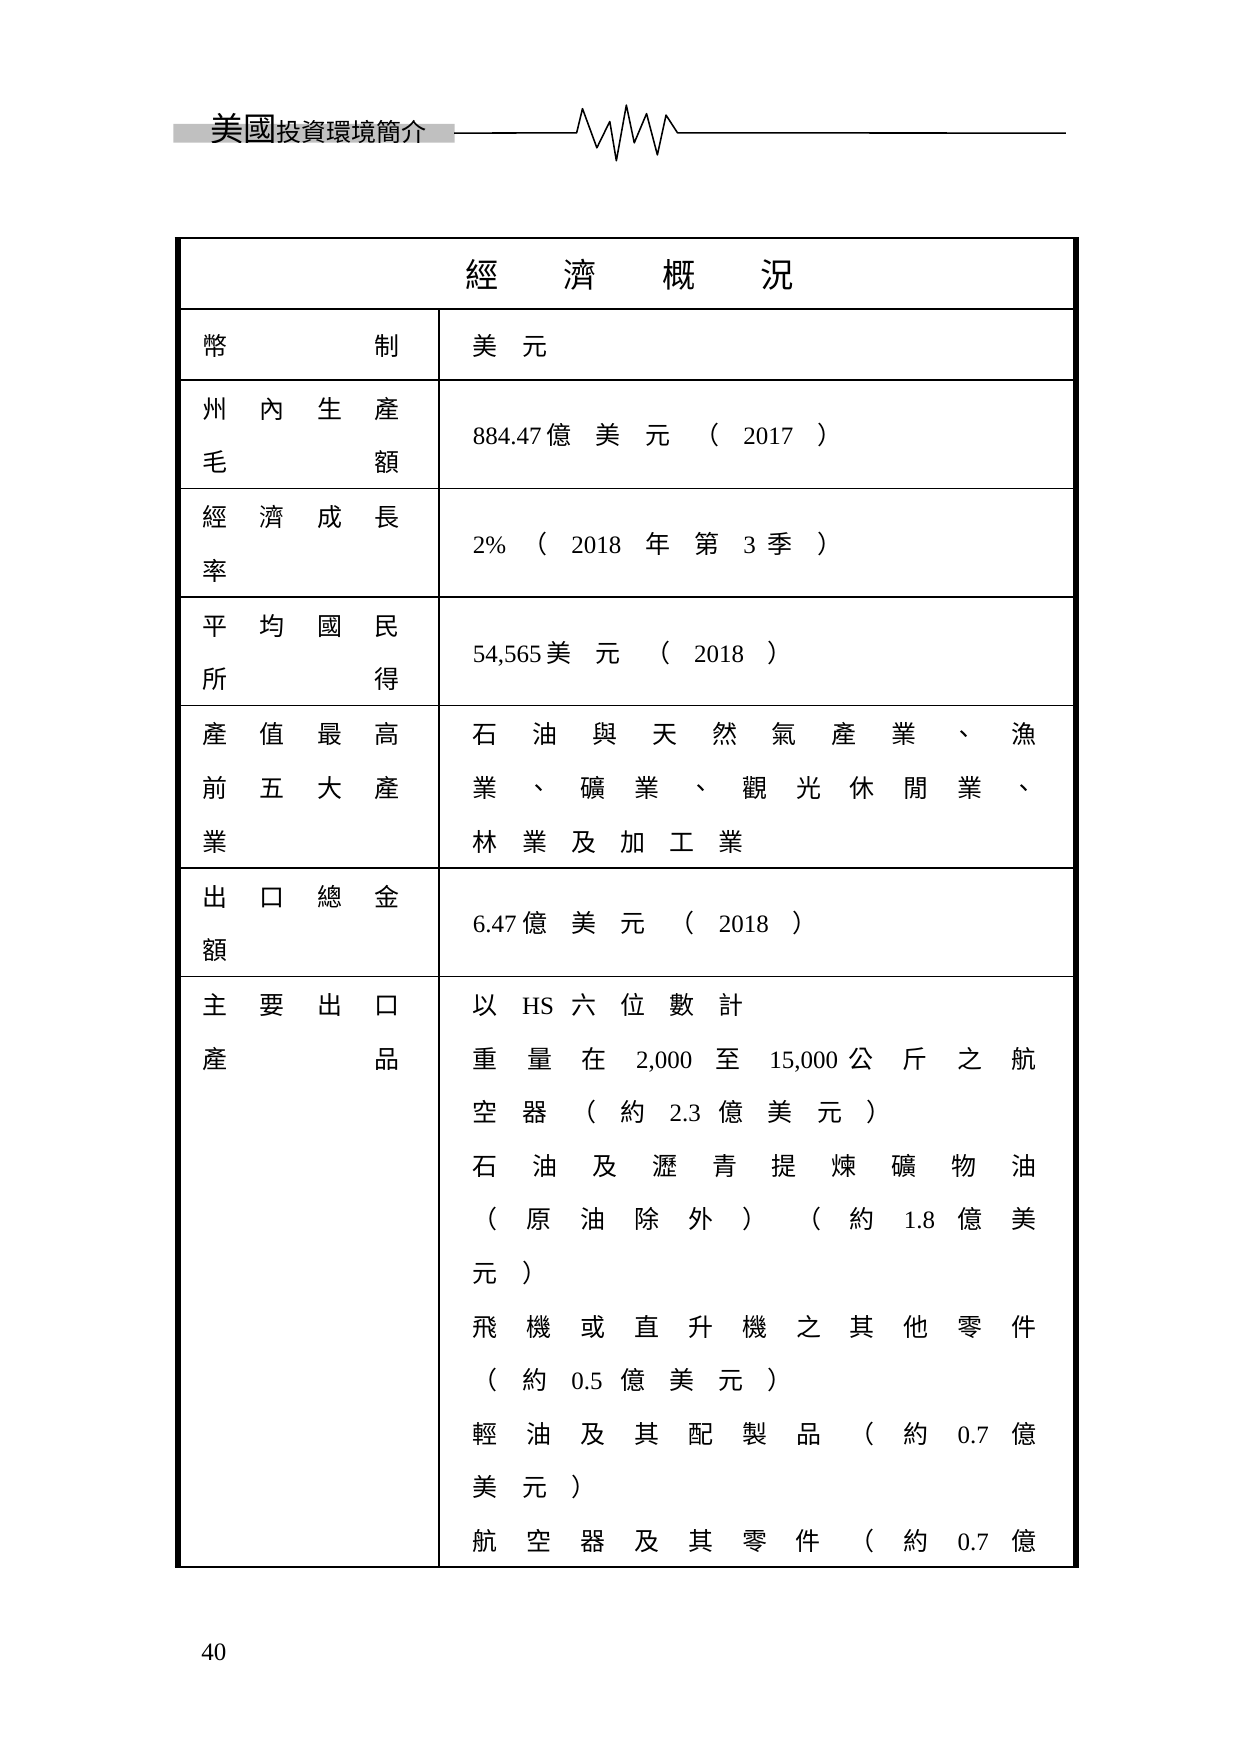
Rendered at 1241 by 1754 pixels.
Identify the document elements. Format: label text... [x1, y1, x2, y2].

table_cell 美元 [440, 310, 1073, 379]
table_cell 石油與天然氣產業、漁業、礦業、觀光休閒業、林業及加工業 [440, 706, 1073, 867]
table_cell 6.47億美元（2018） [440, 869, 1073, 976]
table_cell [440, 977, 1073, 1566]
table_cell 出口總金額 [181, 869, 438, 976]
table_cell 54,565美元（2018） [440, 598, 1073, 705]
table_cell 主要出口產品 [181, 977, 438, 1566]
table_cell 經 濟 概 況 [181, 239, 1073, 308]
table_cell 平均國民所得 [181, 598, 438, 705]
table_cell 884.47億美元（2017） [440, 381, 1073, 487]
table_cell 幣制 [181, 310, 438, 379]
table_cell 州內生產毛額 [181, 381, 438, 487]
table_cell 2%（2018年第3季） [440, 489, 1073, 596]
table_cell 經濟成長率 [181, 489, 438, 596]
table_cell 產值最高前五大產業 [181, 706, 438, 867]
